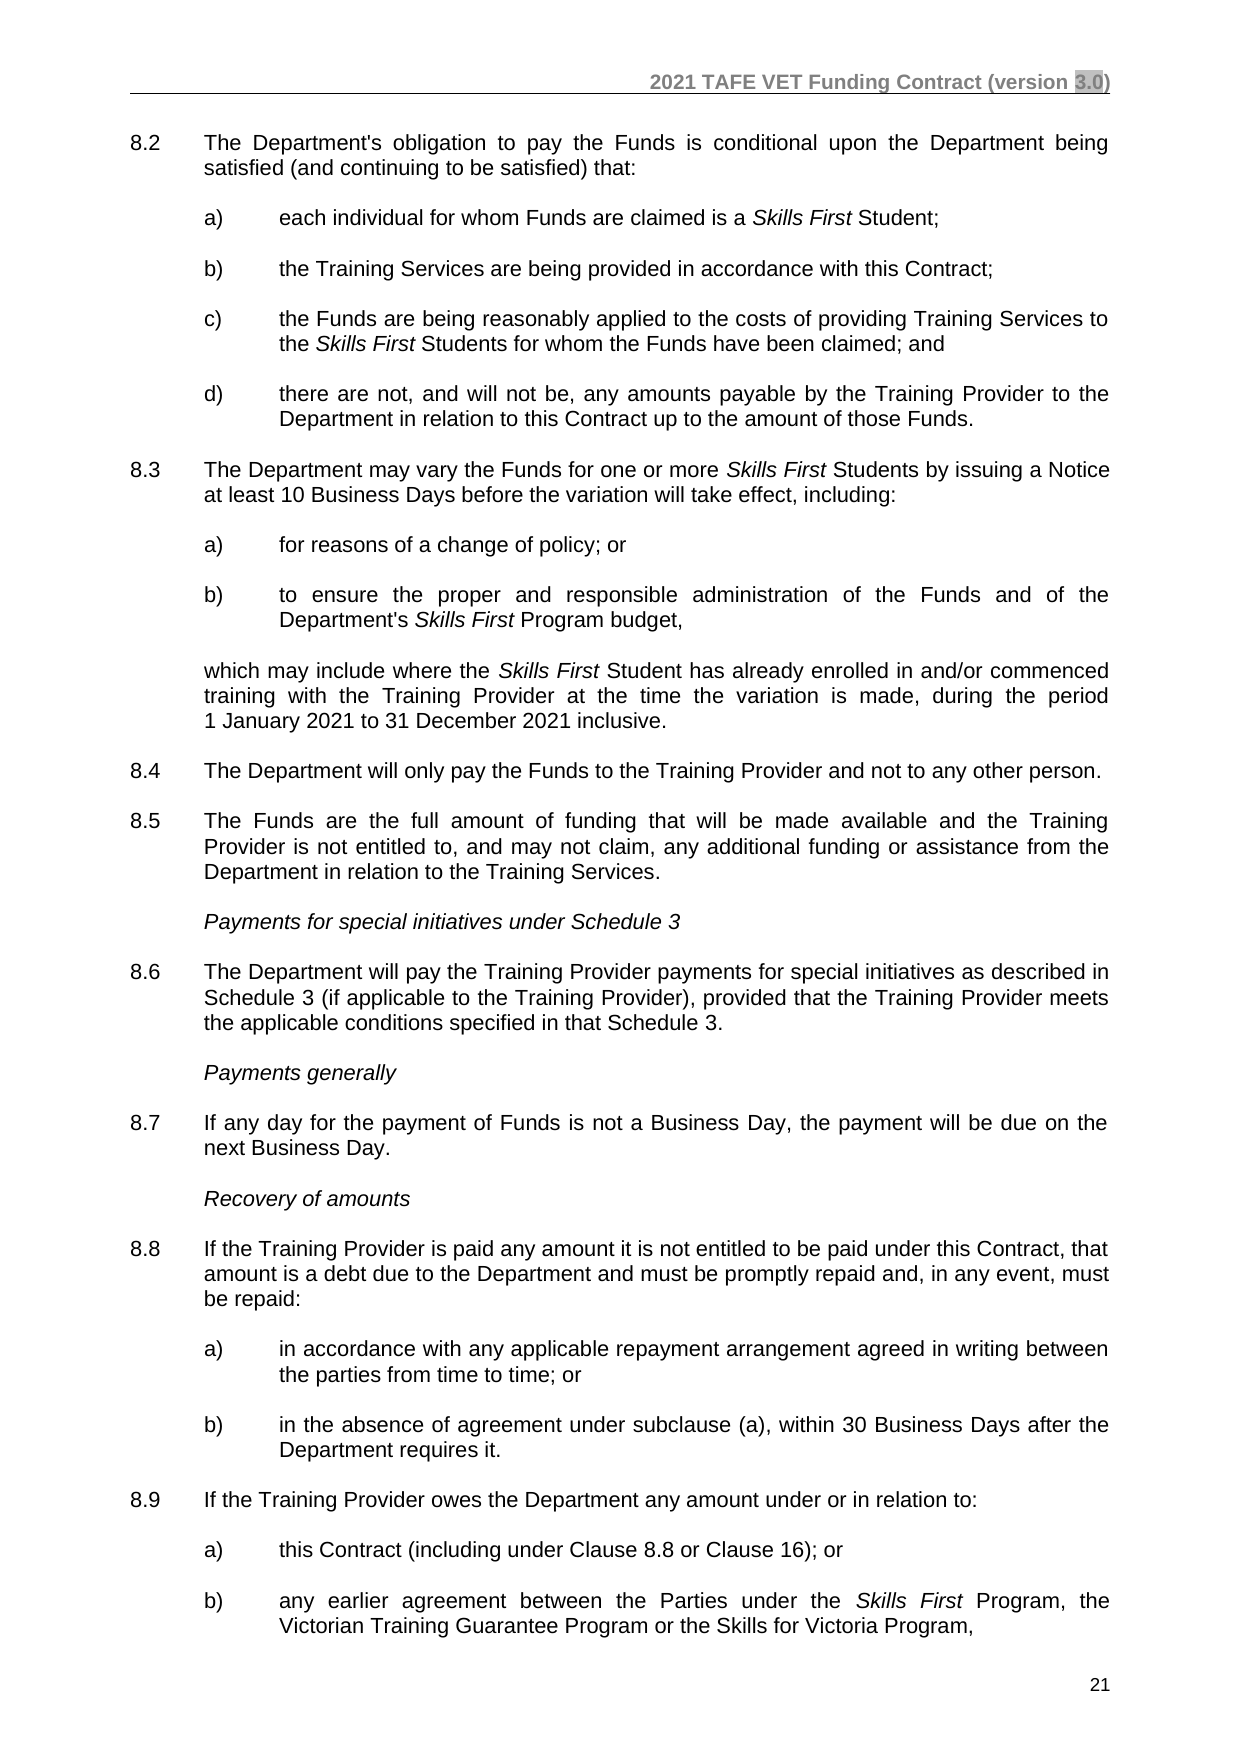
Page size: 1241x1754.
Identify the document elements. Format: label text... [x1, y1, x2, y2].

subtitle The Department will only pay the Funds to the Training Provider and not to any other person. [130, 758, 1110, 783]
subtitle there are not, and will not be, any amounts payable by the Training Provider to the Department in relation to this Contract up to the amount of those Funds. [204, 381, 1110, 432]
subtitle The Department may vary the Funds for one or more Skills First Students by issuing a Notice at least 10 Business Days before the variation will take effect, including: [130, 457, 1110, 507]
subtitle The Department's obligation to pay the Funds is conditional upon the Department being satisfied (and continuing to be satisfied) that: [130, 130, 1110, 180]
subtitle If the Training Provider is paid any amount it is not entitled to be paid under this Contract, that amount is a debt due to the Department and must be promptly repaid and, in any event, must be repaid: [130, 1236, 1110, 1311]
subtitle in accordance with any applicable repayment arrangement agreed in writing between the parties from time to time; or [204, 1336, 1110, 1387]
subtitle If any day for the payment of Funds is not a Business Day, the payment will be due on the next Business Day. [130, 1110, 1110, 1161]
subtitle Payments generally [204, 1060, 1110, 1085]
subtitle to ensure the proper and responsible administration of the Funds and of the Department's Skills First Program budget, [204, 582, 1110, 633]
subtitle If the Training Provider owes the Department any amount under or in relation to: [130, 1487, 1110, 1512]
subtitle each individual for whom Funds are claimed is a Skills First Student; [204, 205, 1110, 231]
subtitle Recovery of amounts [204, 1186, 1110, 1211]
subtitle which may include where the Skills First Student has already enrolled in and/or commenced training with the Training Provider at the time the variation is made, during the period 1 January 2021 to 31 December 2021 inclusive. [204, 658, 1110, 733]
subtitle the Funds are being reasonably applied to the costs of providing Training Services to the Skills First Students for whom the Funds have been claimed; and [204, 306, 1110, 356]
subtitle Payments for special initiatives under Schedule 3 [204, 909, 1110, 934]
subtitle for reasons of a change of policy; or [204, 532, 1110, 557]
subtitle any earlier agreement between the Parties under the Skills First Program, the Victorian Training Guarantee Program or the Skills for Victoria Program, [204, 1588, 1110, 1638]
subtitle in the absence of agreement under subclause (a), within 30 Business Days after the Department requires it. [204, 1412, 1110, 1462]
subtitle the Training Services are being provided in accordance with this Contract; [204, 256, 1110, 281]
subtitle The Department will pay the Training Provider payments for special initiatives as described in Schedule 3 (if applicable to the Training Provider), provided that the Training Provider meets the applicable conditions specified in that Schedule 3. [130, 959, 1110, 1035]
subtitle this Contract (including under Clause 8.8 or Clause 16); or [204, 1537, 1110, 1563]
subtitle The Funds are the full amount of funding that will be made available and the Training Provider is not entitled to, and may not claim, any additional funding or assistance from the Department in relation to the Training Services. [130, 808, 1110, 884]
